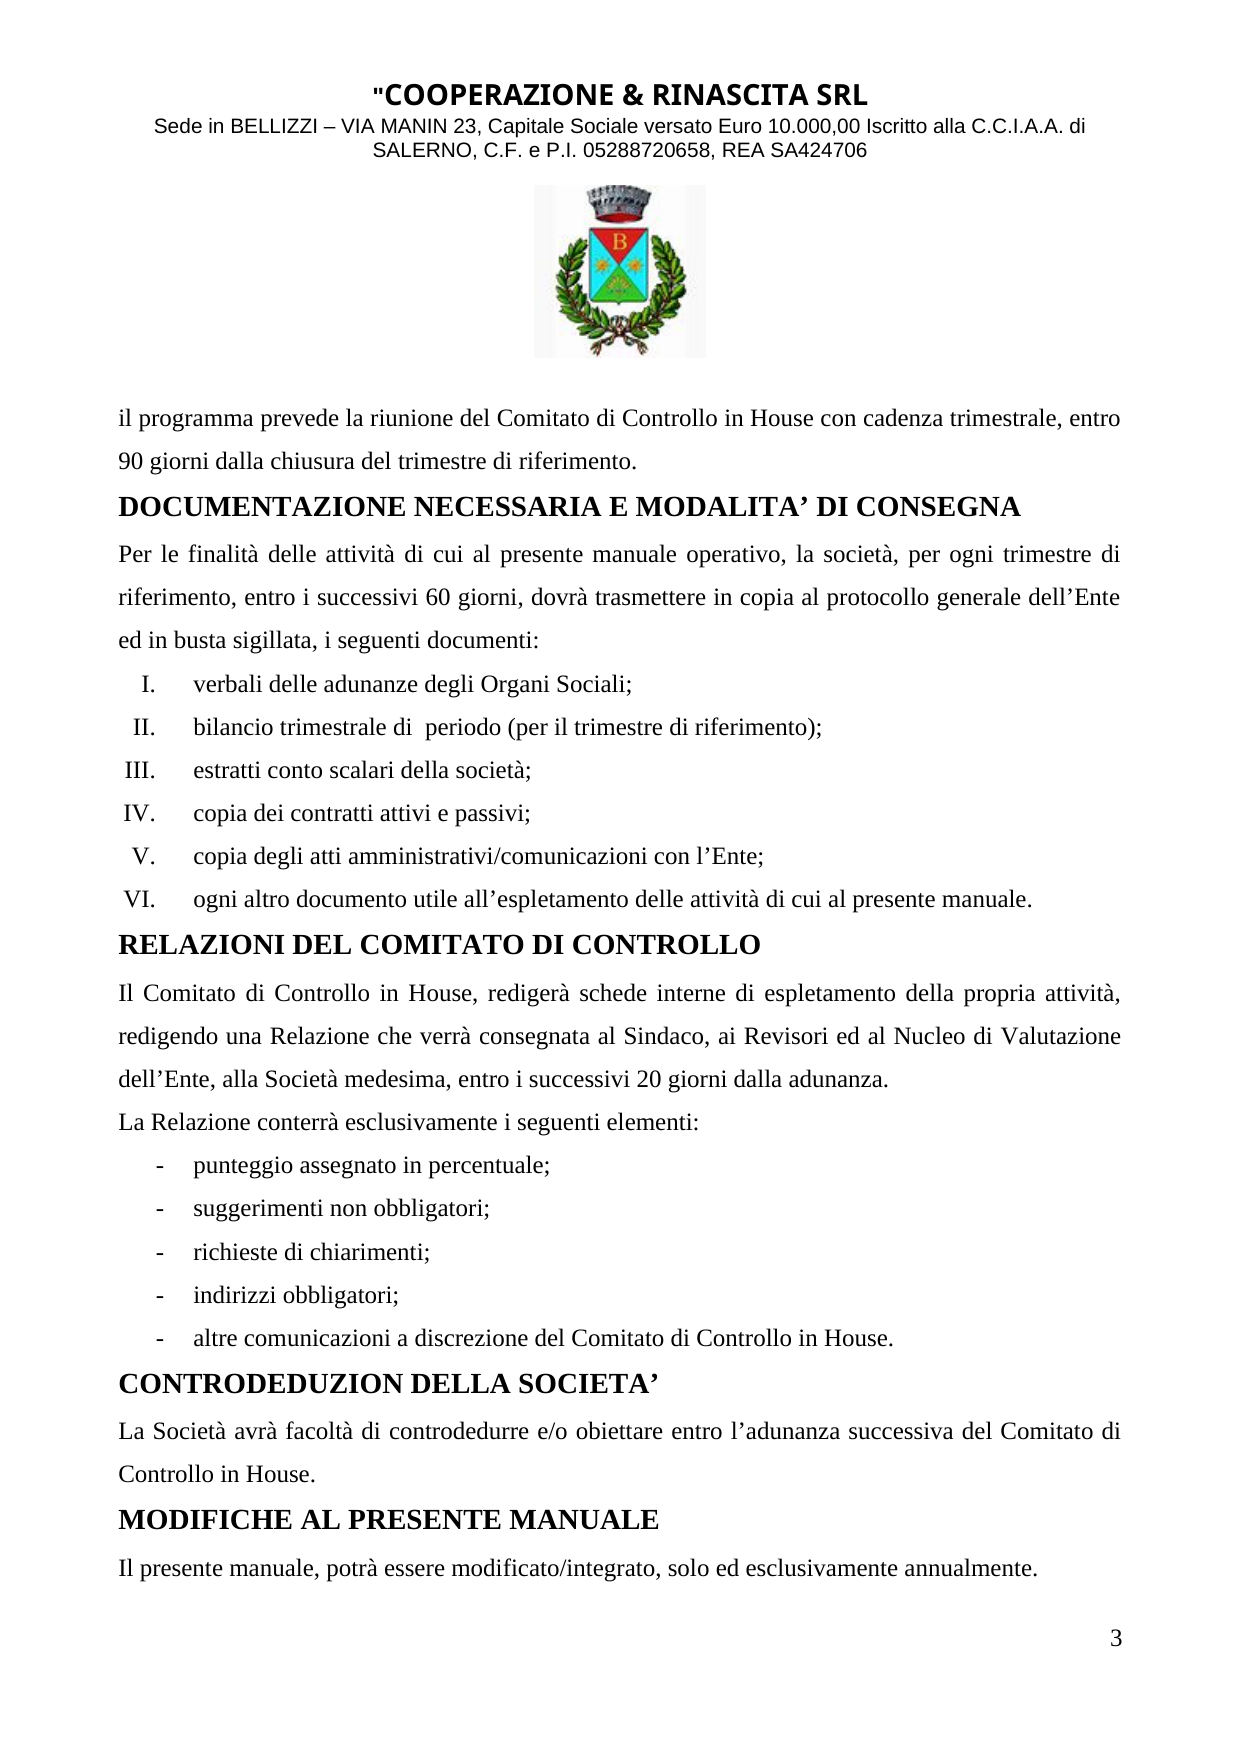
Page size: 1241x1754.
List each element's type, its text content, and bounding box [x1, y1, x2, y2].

list suggerimenti non obbligatori; [156, 1193, 1122, 1222]
list verbali delle adunanze degli Organi Sociali; [156, 669, 1122, 697]
list indirizzi obbligatori; [156, 1280, 1122, 1308]
list estratti conto scalari della società; [156, 755, 1122, 784]
list ogni altro documento utile all’espletamento delle attività di cui al presente manuale. [156, 884, 1122, 913]
subtitle MODIFICHE AL PRESENTE MANUALE [118, 1502, 1122, 1536]
subtitle DOCUMENTAZIONE NECESSARIA E MODALITA’ DI CONSEGNA [118, 489, 1122, 523]
list copia degli atti amministrativi/comunicazioni con l’Ente; [156, 841, 1122, 870]
list bilancio trimestrale di periodo (per il trimestre di riferimento); [156, 712, 1122, 741]
text Il Comitato di Controllo in House, redigerà schede interne di espletamento della propria attività, redigendo una Relazione che verrà consegnata al Sindaco, ai Revisori ed al Nucleo di Valutazione dell’Ente, alla Società medesima, entro i successivi 20 giorni dalla adunanza. [118, 978, 1122, 1093]
list punteggio assegnato in percentuale; [156, 1150, 1122, 1179]
subtitle CONTRODEDUZION DELLA SOCIETA’ [118, 1366, 1122, 1399]
text La Società avrà facoltà di controdedurre e/o obiettare entro l’adunanza successiva del Comitato di Controllo in House. [118, 1416, 1122, 1488]
subtitle RELAZIONI DEL COMITATO DI CONTROLLO [118, 927, 1122, 961]
list richieste di chiarimenti; [156, 1237, 1122, 1265]
text Per le finalità delle attività di cui al presente manuale operativo, la società, per ogni trimestre di riferimento, entro i successivi 60 giorni, dovrà trasmettere in copia al protocollo generale dell’Ente ed in busta sigillata, i seguenti documenti: [118, 539, 1122, 654]
list copia dei contratti attivi e passivi; [156, 798, 1122, 827]
list altre comunicazioni a discrezione del Comitato di Controllo in House. [156, 1323, 1122, 1352]
text il programma prevede la riunione del Comitato di Controllo in House con cadenza trimestrale, entro 90 giorni dalla chiusura del trimestre di riferimento. [118, 403, 1122, 475]
picture [534, 185, 707, 358]
text Il presente manuale, potrà essere modificato/integrato, solo ed esclusivamente annualmente. [118, 1553, 1122, 1582]
text La Relazione conterrà esclusivamente i seguenti elementi: [118, 1107, 1122, 1136]
